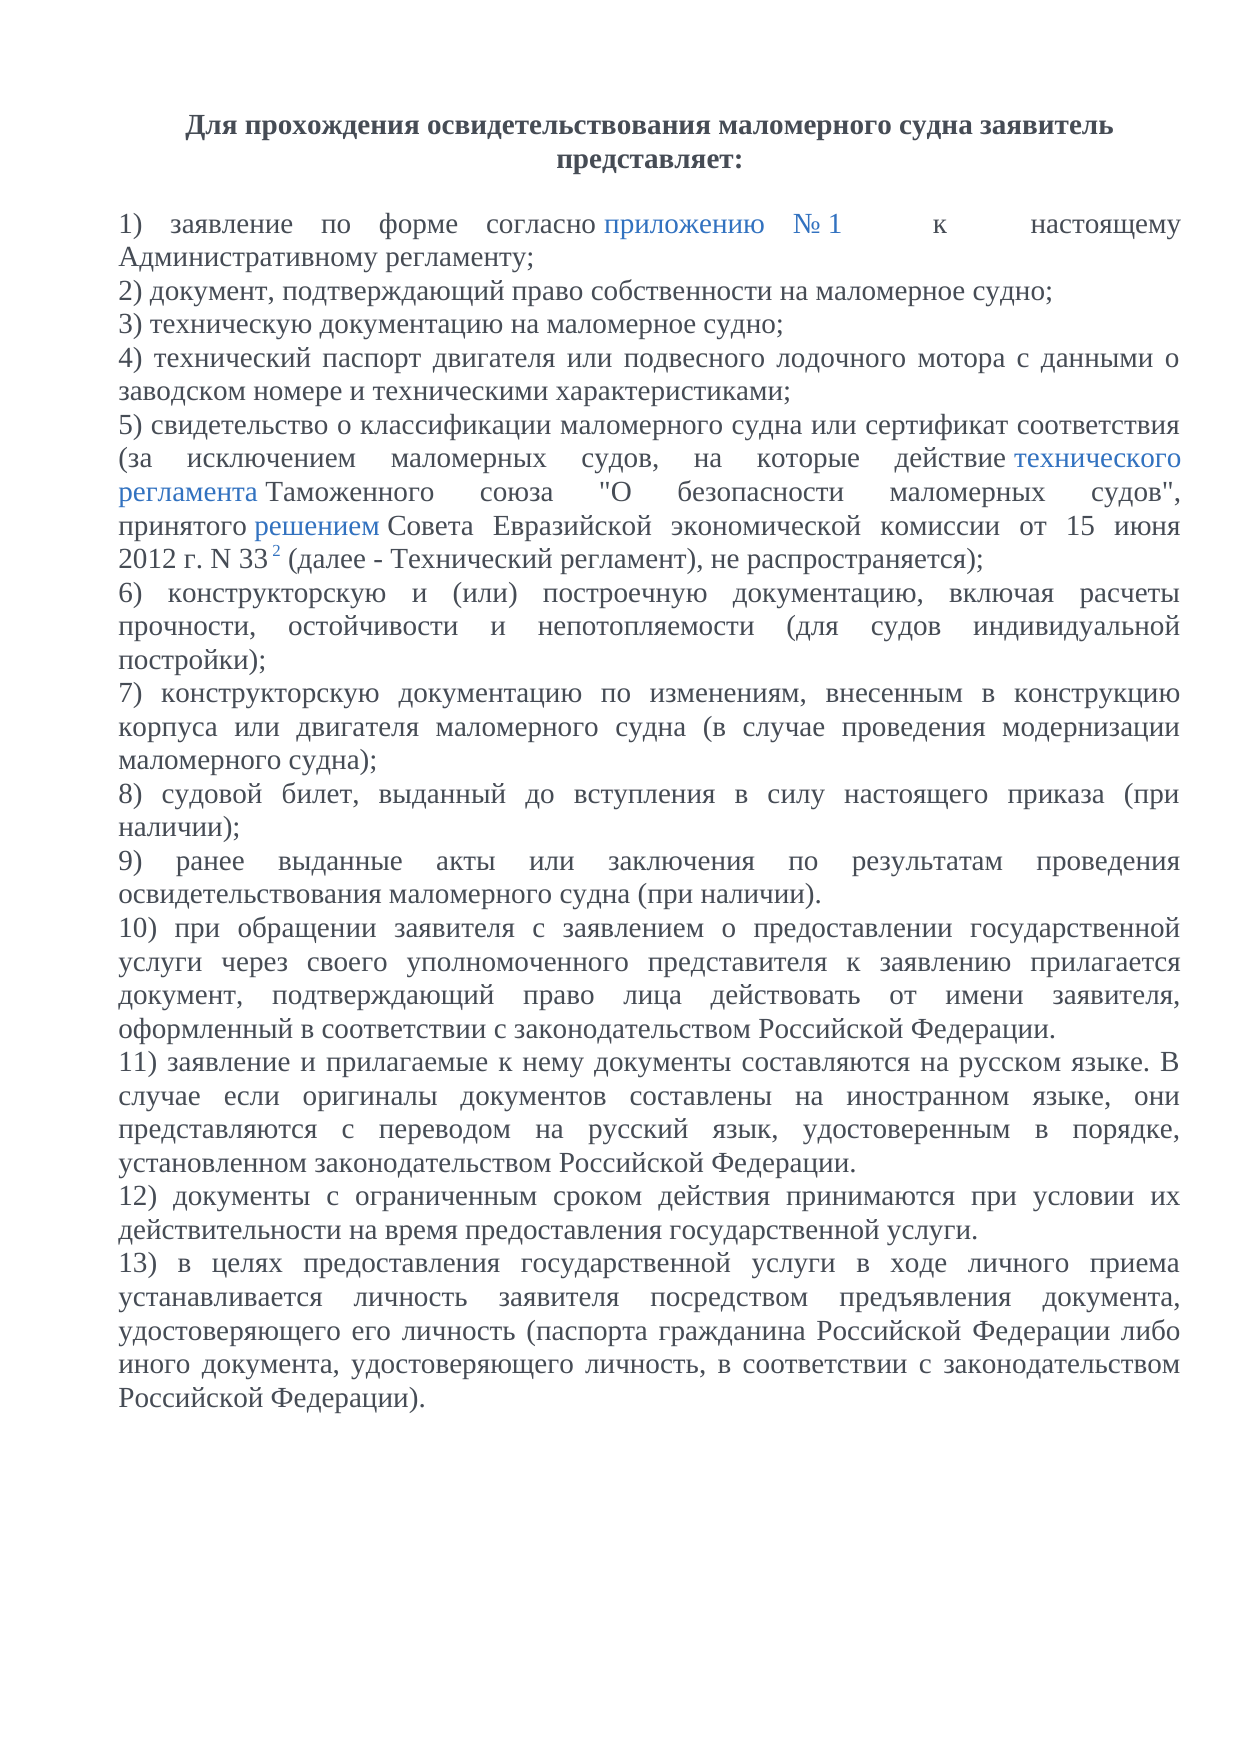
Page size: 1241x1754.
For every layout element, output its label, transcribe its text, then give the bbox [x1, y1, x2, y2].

text 5) свидетельство о классификации маломерного судна или сертификат соответствия (за исключением маломерных судов, на которые действие технического регламента Таможенного союза "О безопасности маломерных судов", принятого решением Совета Евразийской экономической комиссии от 15 июня 2012 г. N 33 2 (далее - Технический регламент), не распространяется); [118, 407, 1181, 575]
text 1) заявление по форме согласно приложению № 1 к настоящему Административному регламенту; [118, 206, 1181, 273]
text 6) конструкторскую и (или) построечную документацию, включая расчеты прочности, остойчивости и непотопляемости (для судов индивидуальной постройки); [118, 575, 1181, 675]
text 2) документ, подтверждающий право собственности на маломерное судно; [118, 273, 1181, 306]
text 7) конструкторскую документацию по изменениям, внесенным в конструкцию корпуса или двигателя маломерного судна (в случае проведения модернизации маломерного судна); [118, 675, 1181, 776]
text 3) техническую документацию на маломерное судно; [118, 306, 1181, 340]
text 9) ранее выданные акты или заключения по результатам проведения освидетельствования маломерного судна (при наличии). [118, 843, 1181, 910]
text Для прохождения освидетельствования маломерного судна заявитель представляет: [118, 107, 1181, 174]
text 10) при обращении заявителя с заявлением о предоставлении государственной услуги через своего уполномоченного представителя к заявлению прилагается документ, подтверждающий право лица действовать от имени заявителя, оформленный в соответствии с законодательством Российской Федерации. [118, 910, 1181, 1044]
text 11) заявление и прилагаемые к нему документы составляются на русском языке. В случае если оригиналы документов составлены на иностранном языке, они представляются с переводом на русский язык, удостоверенным в порядке, установленном законодательством Российской Федерации. [118, 1044, 1181, 1178]
text 8) судовой билет, выданный до вступления в силу настоящего приказа (при наличии); [118, 776, 1181, 843]
text 4) технический паспорт двигателя или подвесного лодочного мотора с данными о заводском номере и техническими характеристиками; [118, 340, 1181, 407]
text 12) документы с ограниченным сроком действия принимаются при условии их действительности на время предоставления государственной услуги. [118, 1178, 1181, 1246]
text 13) в целях предоставления государственной услуги в ходе личного приема устанавливается личность заявителя посредством предъявления документа, удостоверяющего его личность (паспорта гражданина Российской Федерации либо иного документа, удостоверяющего личность, в соответствии с законодательством Российской Федерации). [118, 1246, 1181, 1413]
